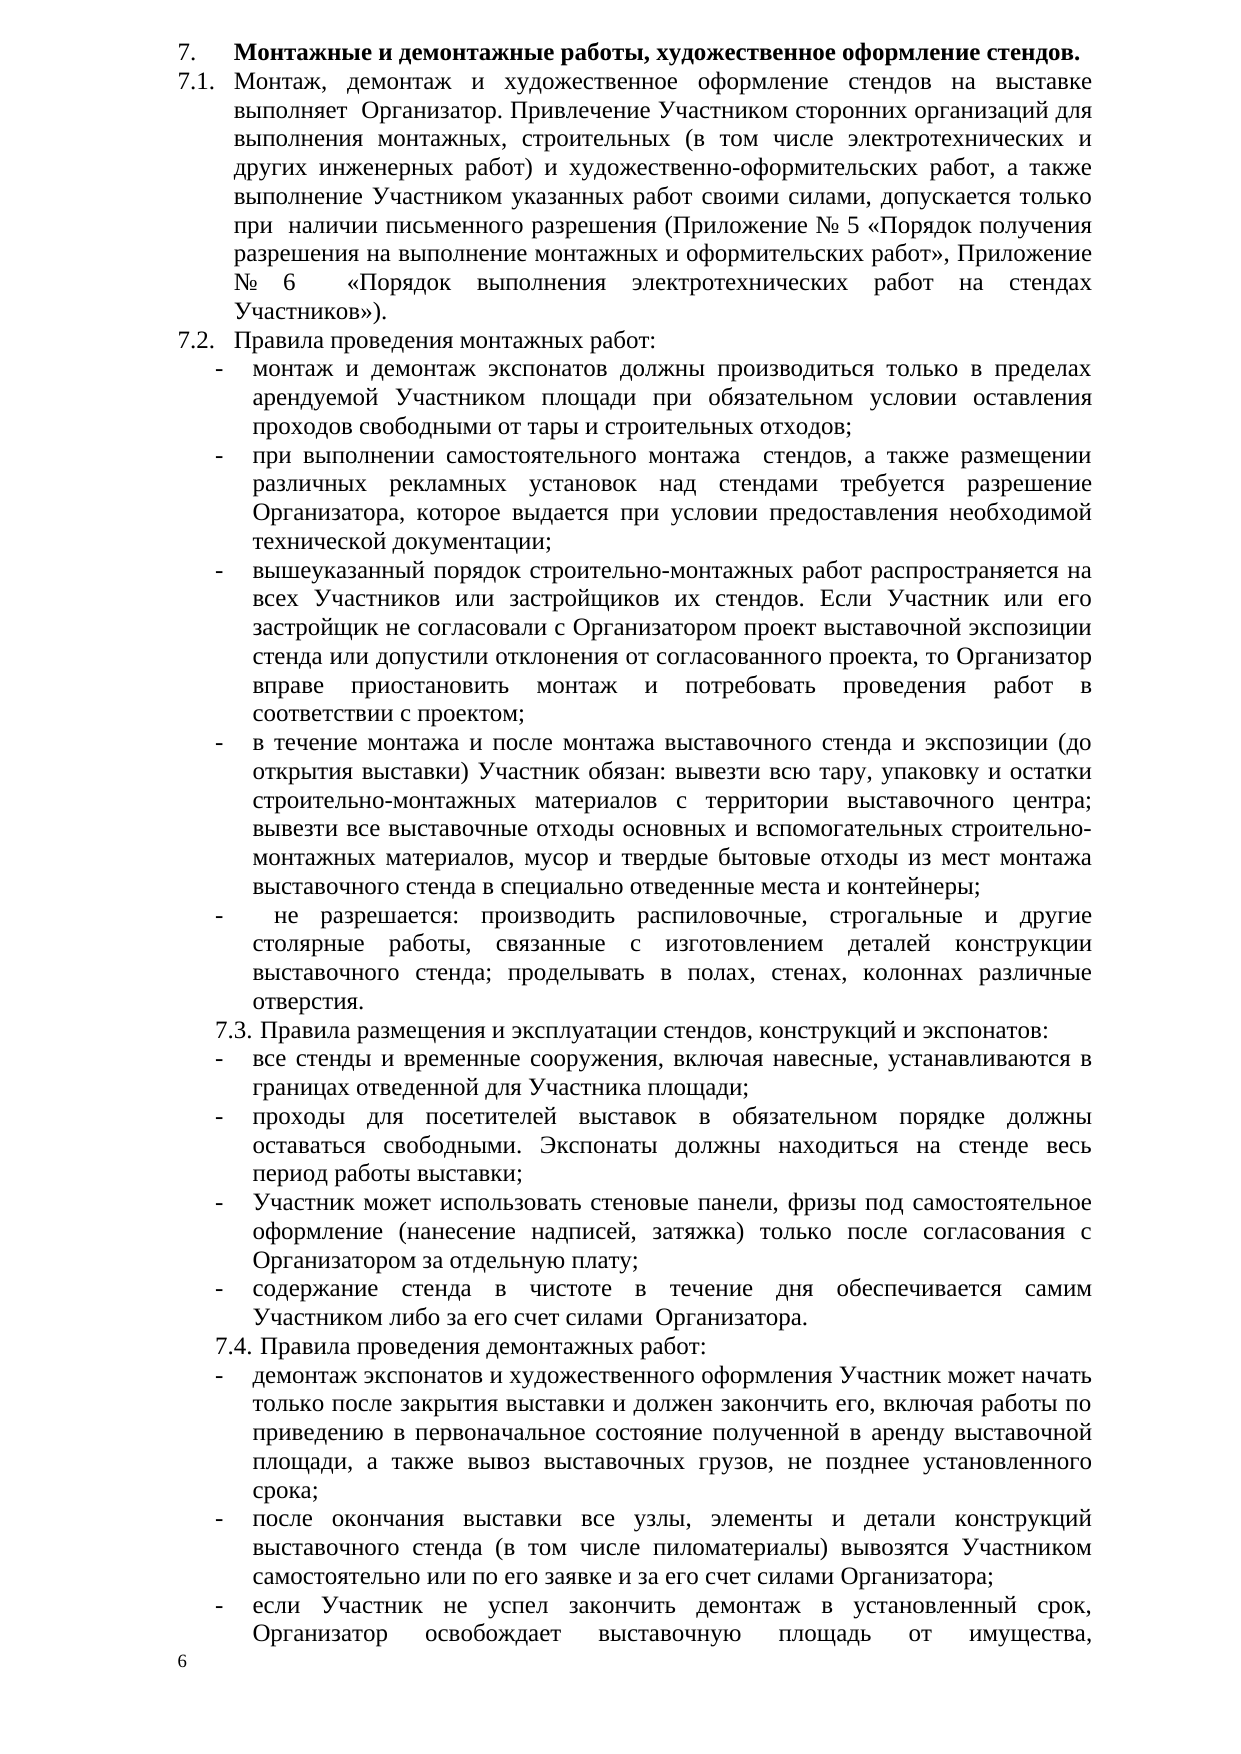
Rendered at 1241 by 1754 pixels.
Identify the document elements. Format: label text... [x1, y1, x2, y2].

list все стенды и временные сооружения, включая навесные, устанавливаются в границах отведенной для Участника площади; [215, 1043, 1093, 1101]
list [215, 1590, 1093, 1647]
list не разрешается: производить распиловочные, строгальные и другие столярные работы, связанные с изготовлением деталей конструкции выставочного стенда; проделывать в полах, стенах, колоннах различные отверстия. [215, 900, 1093, 1015]
list после окончания выставки все узлы, элементы и детали конструкций выставочного стенда (в том числе пиломатериалы) вывозятся Участником самостоятельно или по его заявке и за его счет силами Организатора; [215, 1503, 1093, 1590]
list проходы для посетителей выставок в обязательном порядке должны оставаться свободными. Экспонаты должны находиться на стенде весь период работы выставки; [215, 1101, 1093, 1187]
list в течение монтажа и после монтажа выставочного стенда и экспозиции (до открытия выставки) Участник обязан: вывезти всю тару, упаковку и остатки строительно-монтажных материалов с территории выставочного центра; вывезти все выставочные отходы основных и вспомогательных строительно-монтажных материалов, мусор и твердые бытовые отходы из мест монтажа выставочного стенда в специально отведенные места и контейнеры; [215, 727, 1093, 900]
list Участник может использовать стеновые панели, фризы под самостоятельное оформление (нанесение надписей, затяжка) только после согласования с Организатором за отдельную плату; [215, 1187, 1093, 1273]
list демонтаж экспонатов и художественного оформления Участник может начать только после закрытия выставки и должен закончить его, включая работы по приведению в первоначальное состояние полученной в аренду выставочной площади, а также вывоз выставочных грузов, не позднее установленного срока; [215, 1360, 1093, 1503]
list Правила проведения монтажных работ: [177, 325, 1093, 353]
list вышеуказанный порядок строительно-монтажных работ распространяется на всех Участников или застройщиков их стендов. Если Участник или его застройщик не согласовали с Организатором проект выставочной экспозиции стенда или допустили отклонения от согласованного проекта, то Организатор вправе приостановить монтаж и потребовать проведения работ в соответствии с проектом; [215, 555, 1093, 727]
list монтаж и демонтаж экспонатов должны производиться только в пределах арендуемой Участником площади при обязательном условии оставления проходов свободными от тары и строительных отходов; [215, 353, 1093, 440]
list Монтажные и демонтажные работы, художественное оформление стендов. [177, 37, 1093, 66]
list Монтаж, демонтаж и художественное оформление стендов на выставке выполняет Организатор. Привлечение Участником сторонних организаций для выполнения монтажных, строительных (в том числе электротехнических и других инженерных работ) и художественно-оформительских работ, а также выполнение Участником указанных работ своими силами, допускается только при наличии письменного разрешения (Приложение № 5 «Порядок получения разрешения на выполнение монтажных и оформительских работ», Приложение № 6 «Порядок выполнения электротехнических работ на стендах Участников»). [177, 66, 1093, 325]
list Правила размещения и эксплуатации стендов, конструкций и экспонатов: [215, 1015, 1093, 1043]
list при выполнении самостоятельного монтажа стендов, а также размещении различных рекламных установок над стендами требуется разрешение Организатора, которое выдается при условии предоставления необходимой технической документации; [215, 440, 1093, 555]
list Правила проведения демонтажных работ: [215, 1331, 1093, 1360]
list содержание стенда в чистоте в течение дня обеспечивается самим Участником либо за его счет силами Организатора. [215, 1273, 1093, 1331]
